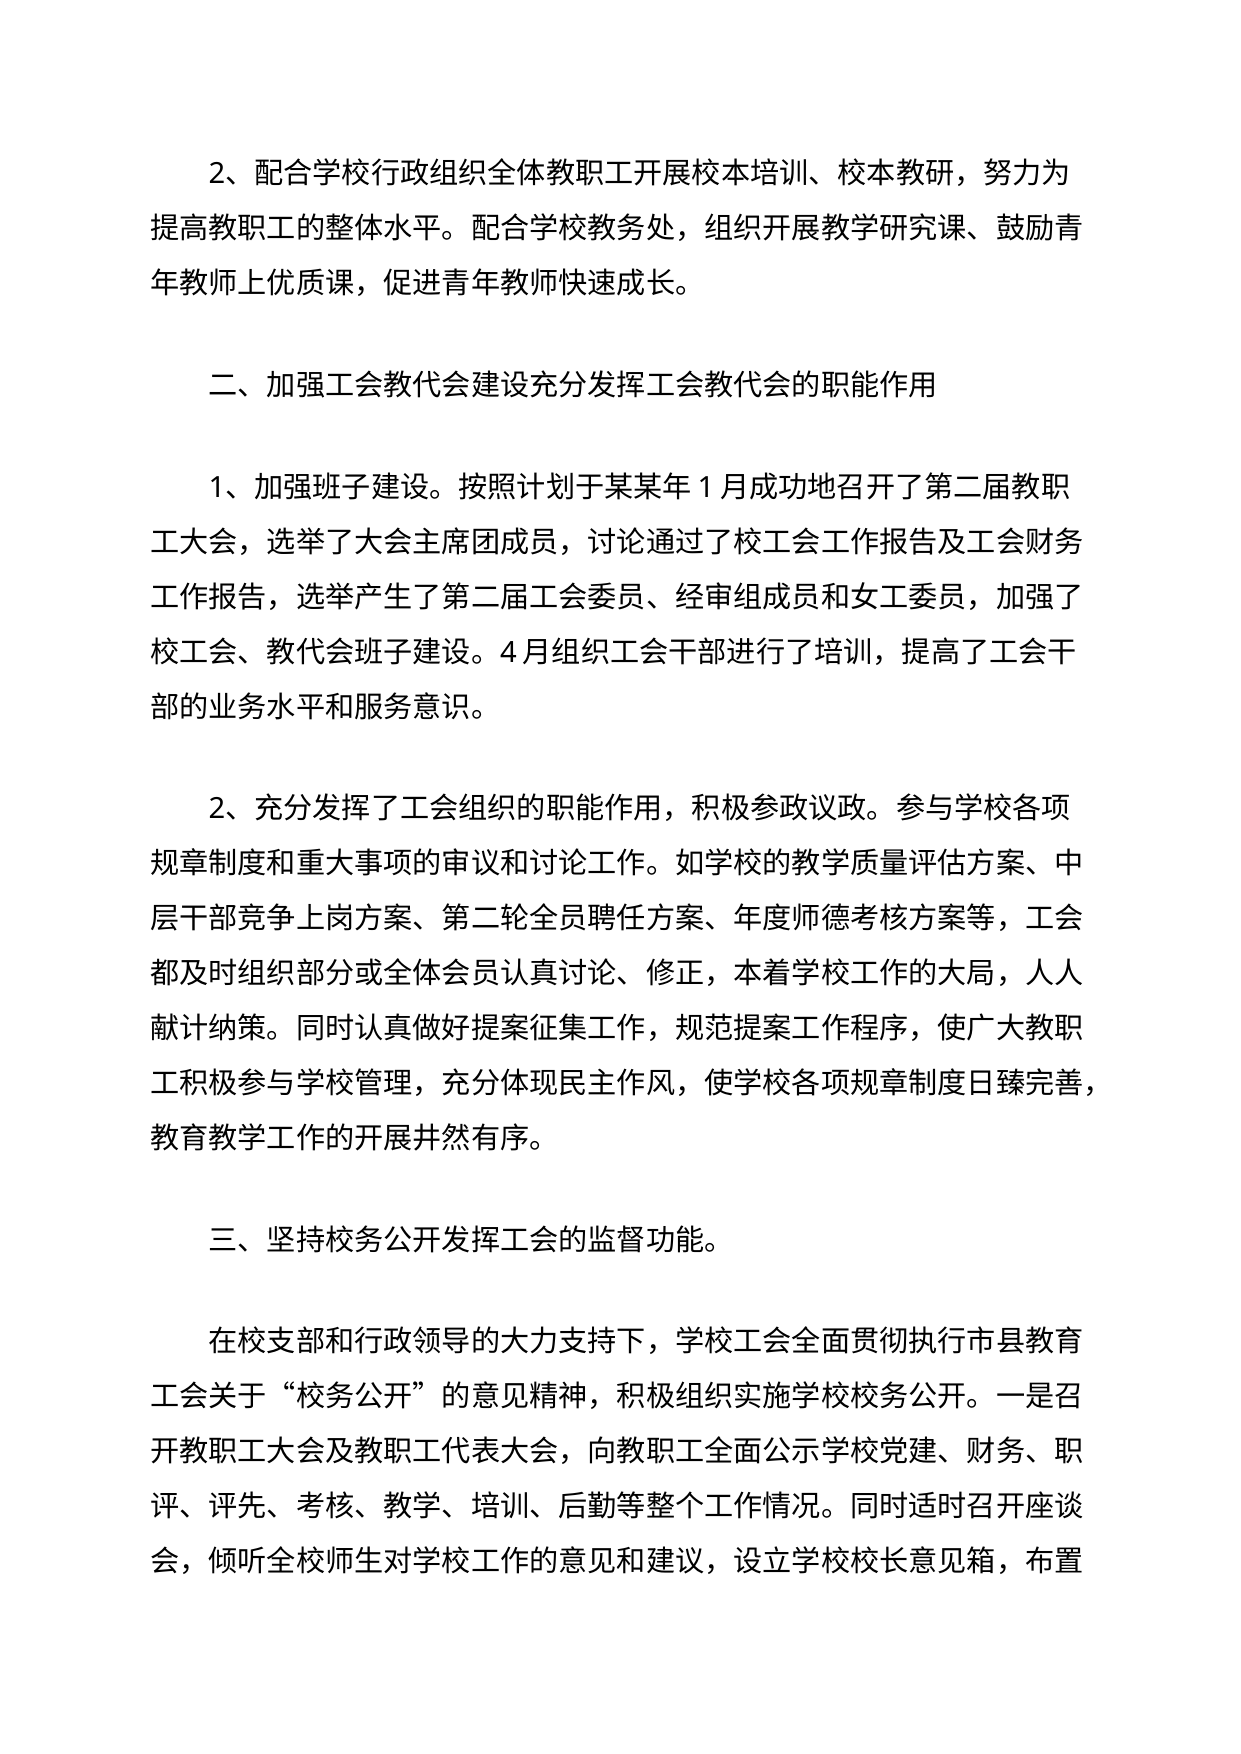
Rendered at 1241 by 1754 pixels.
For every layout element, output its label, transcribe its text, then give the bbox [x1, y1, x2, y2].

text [150, 1318, 1090, 1580]
text 2、配合学校行政组织全体教职工开展校本培训、校本教研，努力为提高教职工的整体水平。配合学校教务处，组织开展教学研究课、鼓励青年教师上优质课，促进青年教师快速成长。 [150, 150, 1090, 302]
text 1、加强班子建设。按照计划于某某年1月成功地召开了第二届教职工大会，选举了大会主席团成员，讨论通过了校工会工作报告及工会财务工作报告，选举产生了第二届工会委员、经审组成员和女工委员，加强了校工会、教代会班子建设。4月组织工会干部进行了培训，提高了工会干部的业务水平和服务意识。 [150, 463, 1090, 726]
text 三、坚持校务公开发挥工会的监督功能。 [150, 1216, 1090, 1258]
text 2、充分发挥了工会组织的职能作用，积极参政议政。参与学校各项规章制度和重大事项的审议和讨论工作。如学校的教学质量评估方案、中层干部竞争上岗方案、第二轮全员聘任方案、年度师德考核方案等，工会都及时组织部分或全体会员认真讨论、修正，本着学校工作的大局，人人献计纳策。同时认真做好提案征集工作，规范提案工作程序，使广大教职工积极参与学校管理，充分体现民主作风，使学校各项规章制度日臻完善，教育教学工作的开展井然有序。 [150, 785, 1090, 1157]
text 二、加强工会教代会建设充分发挥工会教代会的职能作用 [150, 362, 1090, 404]
